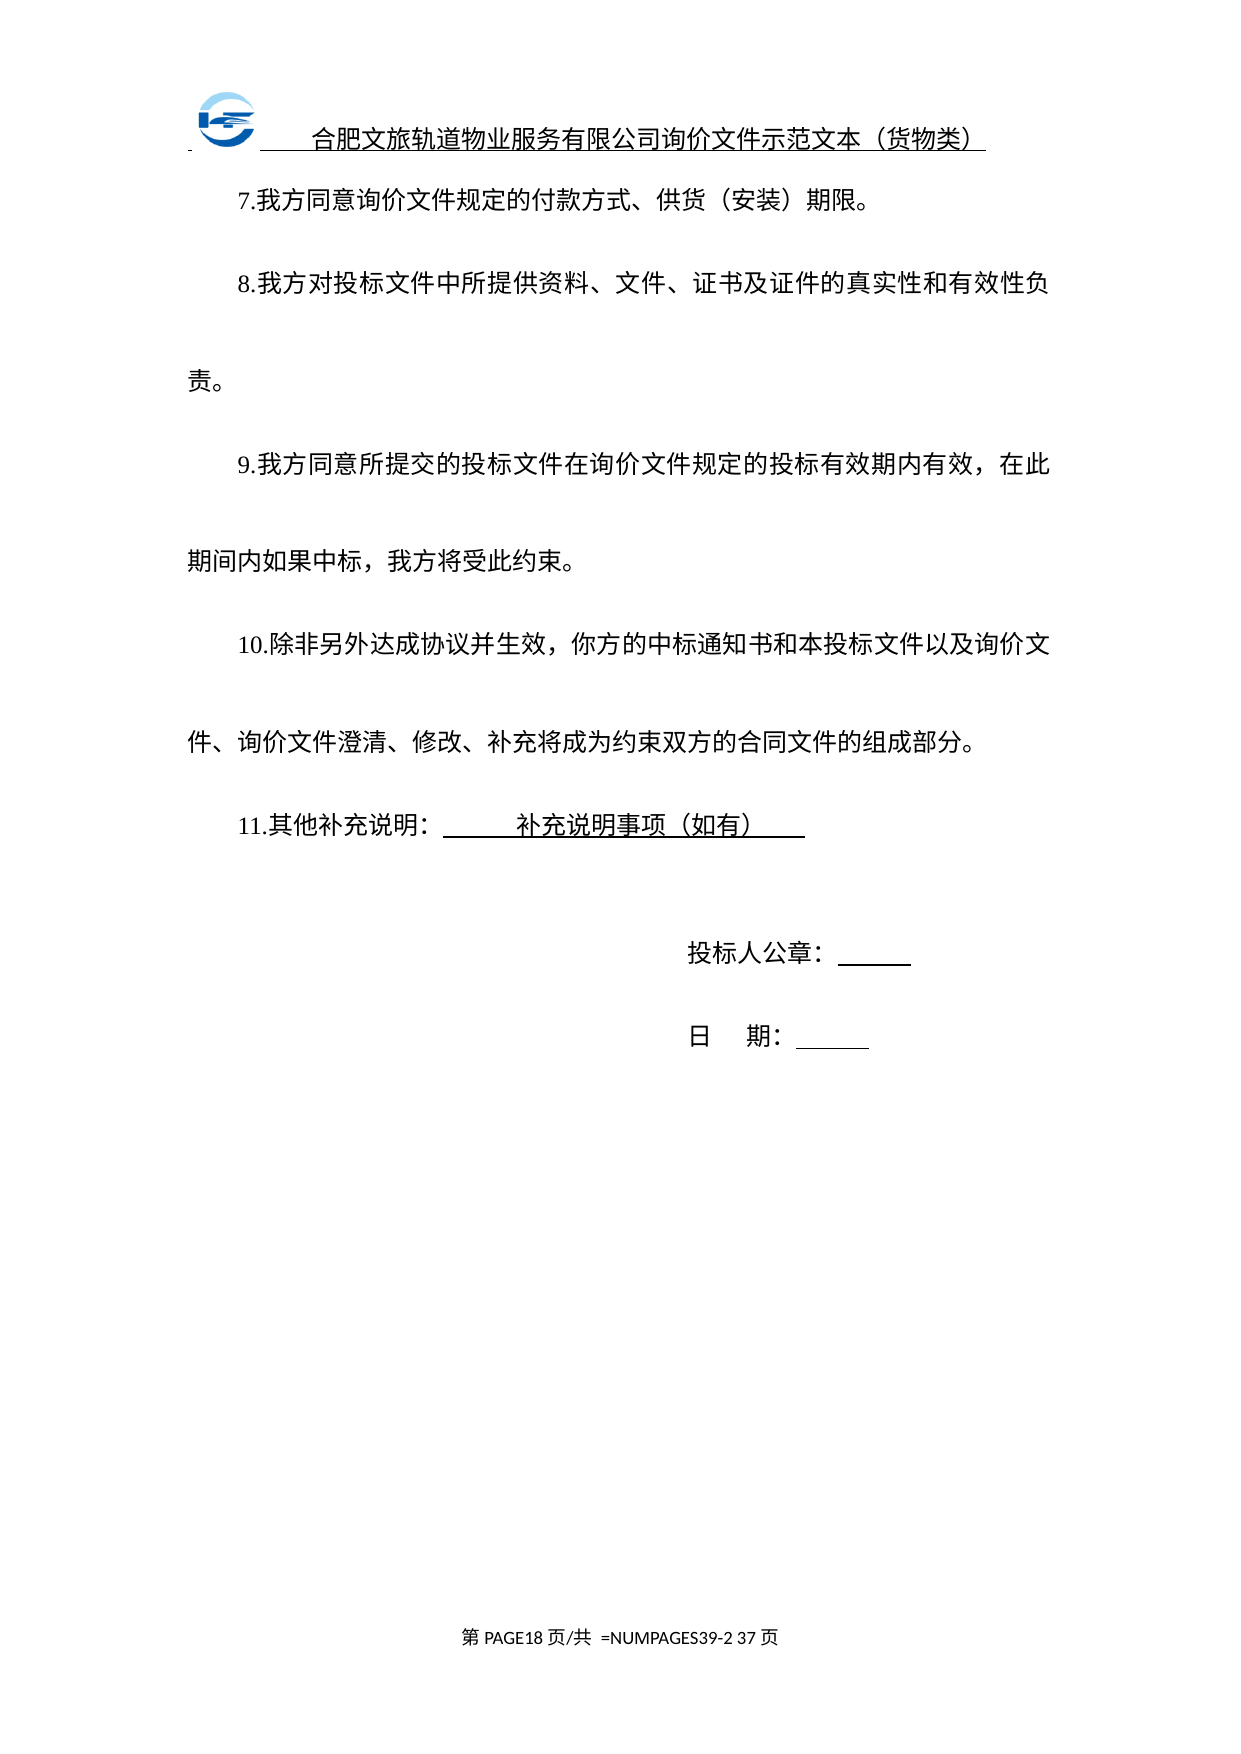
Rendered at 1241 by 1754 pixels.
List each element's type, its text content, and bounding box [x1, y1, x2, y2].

picture [192, 90, 260, 149]
text 10.除非另外达成协议并生效，你方的中标通知书和本投标文件以及询价文件、询价文件澄清、修改、补充将成为约束双方的合同文件的组成部分。 [187, 610, 1053, 773]
text 投标人公章： [187, 919, 1053, 984]
text 8.我方对投标文件中所提供资料、文件、证书及证件的真实性和有效性负责。 [187, 249, 1053, 412]
text 11.其他补充说明： 补充说明事项（如有） [187, 791, 1053, 856]
text 7.我方同意询价文件规定的付款方式、供货（安装）期限。 [187, 166, 1053, 231]
text 9.我方同意所提交的投标文件在询价文件规定的投标有效期内有效，在此期间内如果中标，我方将受此约束。 [187, 430, 1053, 592]
text 日 期： [187, 1002, 1053, 1067]
